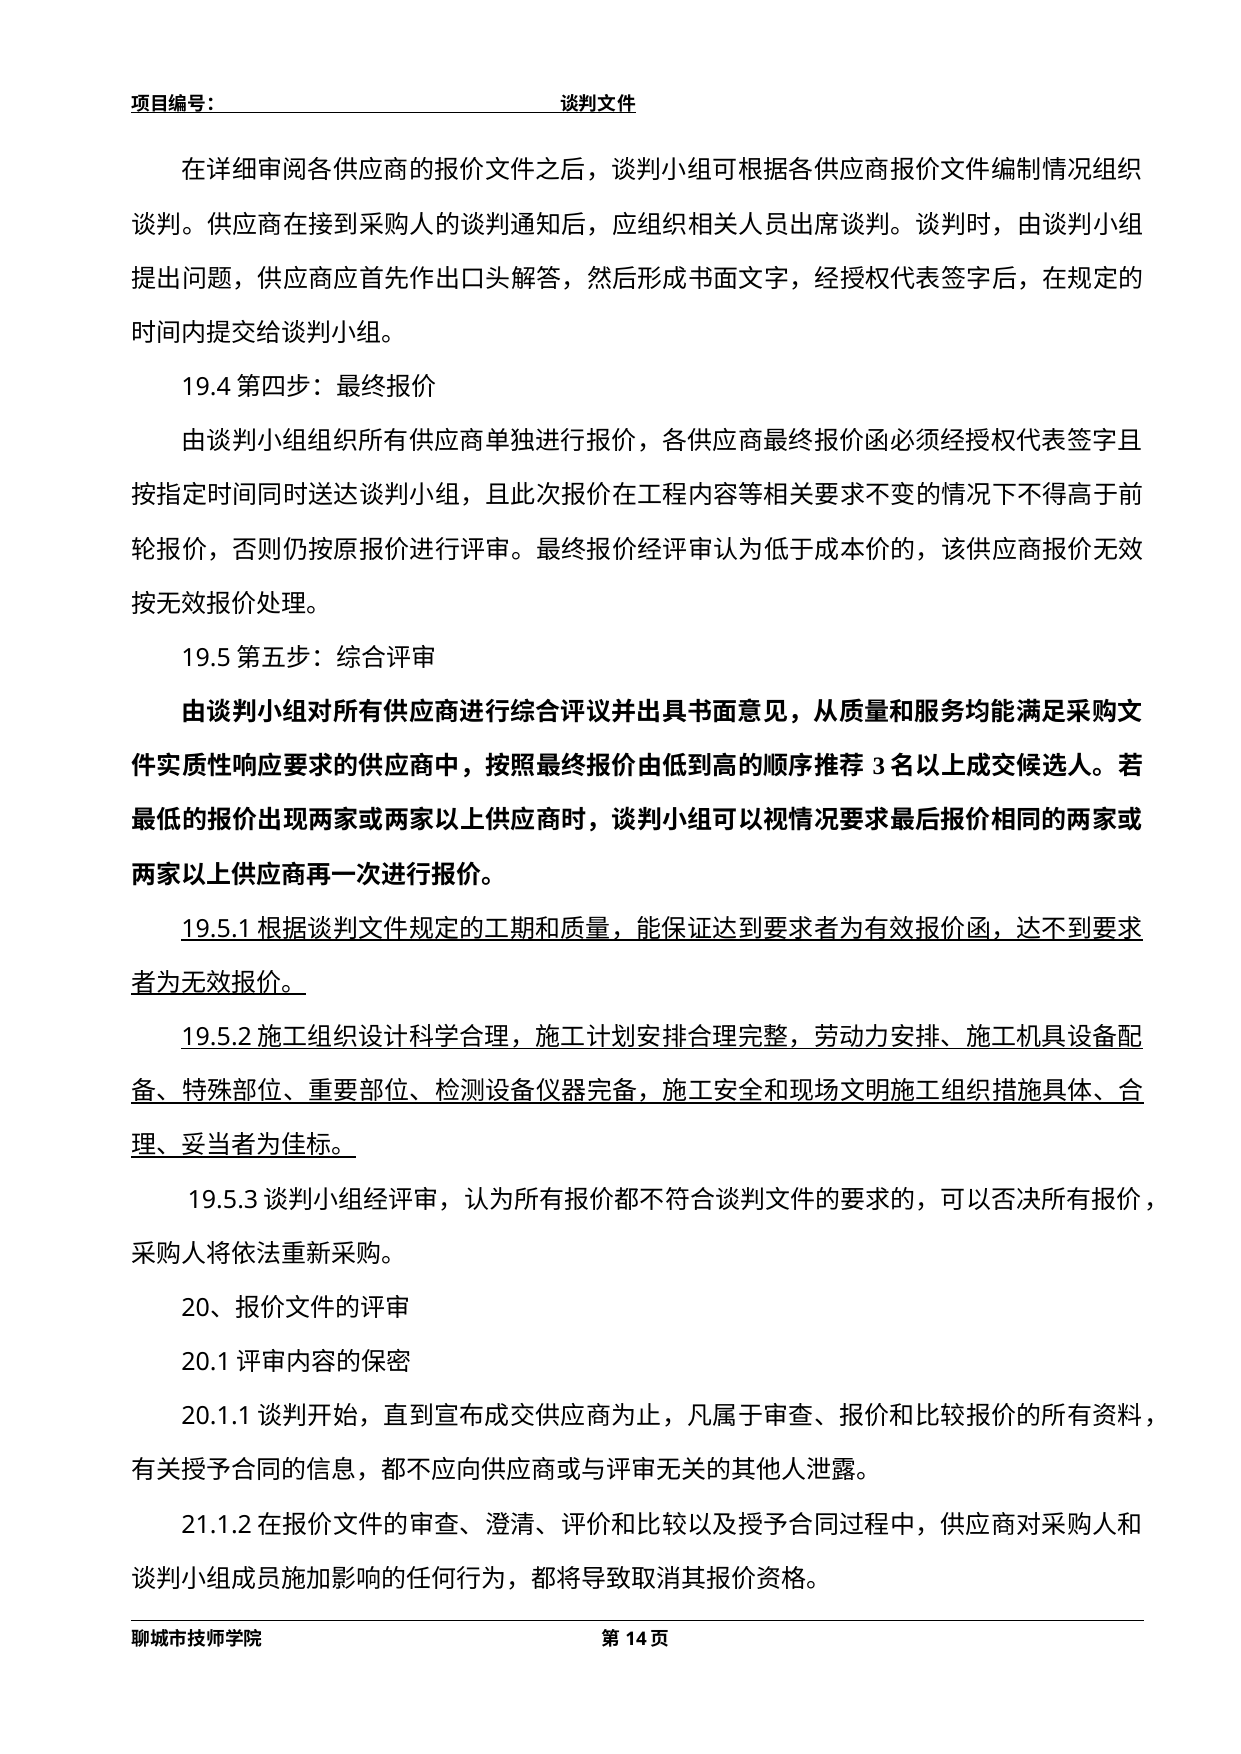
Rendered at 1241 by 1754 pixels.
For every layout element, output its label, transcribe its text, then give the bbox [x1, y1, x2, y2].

text 20.1评审内容的保密 [131, 1333, 1144, 1387]
text 19.5.2施工组织设计科学合理，施工计划安排合理完整，劳动力安排、施工机具设备配备、特殊部位、重要部位、检测设备仪器完备，施工安全和现场文明施工组织措施具体、合理、妥当者为佳标。 [131, 1008, 1144, 1102]
text 20、报价文件的评审 [131, 1278, 1144, 1333]
text 由谈判小组组织所有供应商单独进行报价，各供应商最终报价函必须经授权代表签字且按指定时间同时送达谈判小组，且此次报价在工程内容等相关要求不变的情况下不得高于前轮报价，否则仍按原报价进行评审。最终报价经评审认为低于成本价的，该供应商报价无效，按无效报价处理。 [131, 412, 1144, 628]
text 19.5.3谈判小组经评审，认为所有报价都不符合谈判文件的要求的，可以否决所有报价，采购人将依法重新采购。 [131, 1170, 1144, 1278]
text 21.1.2在报价文件的审查、澄清、评价和比较以及授予合同过程中，供应商对采购人和谈判小组成员施加影响的任何行为，都将导致取消其报价资格。 [131, 1495, 1144, 1603]
text 19.5第五步：综合评审 [131, 628, 1144, 683]
text 19.5.1根据谈判文件规定的工期和质量，能保证达到要求者为有效报价函，达不到要求者为无效报价。 [131, 899, 1144, 1008]
text 由谈判小组对所有供应商进行综合评议并出具书面意见，从质量和服务均能满足采购文件实质性响应要求的供应商中，按照最终报价由低到高的顺序推荐3名以上成交候选人。若最低的报价出现两家或两家以上供应商时，谈判小组可以视情况要求最后报价相同的两家或两家以上供应商再一次进行报价。 [131, 683, 1144, 899]
text 19.4第四步：最终报价 [131, 358, 1144, 412]
text 19.5.2施工组织设计科学合理，施工计划安排合理完整，劳动力安排、施工机具设备配备、特殊部位、重要部位、检测设备仪器完备，施工安全和现场文明施工组织措施具体、合理、妥当者为佳标。 [131, 1104, 1144, 1170]
text 20.1.1谈判开始，直到宣布成交供应商为止，凡属于审查、报价和比较报价的所有资料，有关授予合同的信息，都不应向供应商或与评审无关的其他人泄露。 [131, 1387, 1144, 1495]
text 在详细审阅各供应商的报价文件之后，谈判小组可根据各供应商报价文件编制情况组织谈判。供应商在接到采购人的谈判通知后，应组织相关人员出席谈判。谈判时，由谈判小组提出问题，供应商应首先作出口头解答，然后形成书面文字，经授权代表签字后，在规定的时间内提交给谈判小组。 [131, 141, 1144, 358]
